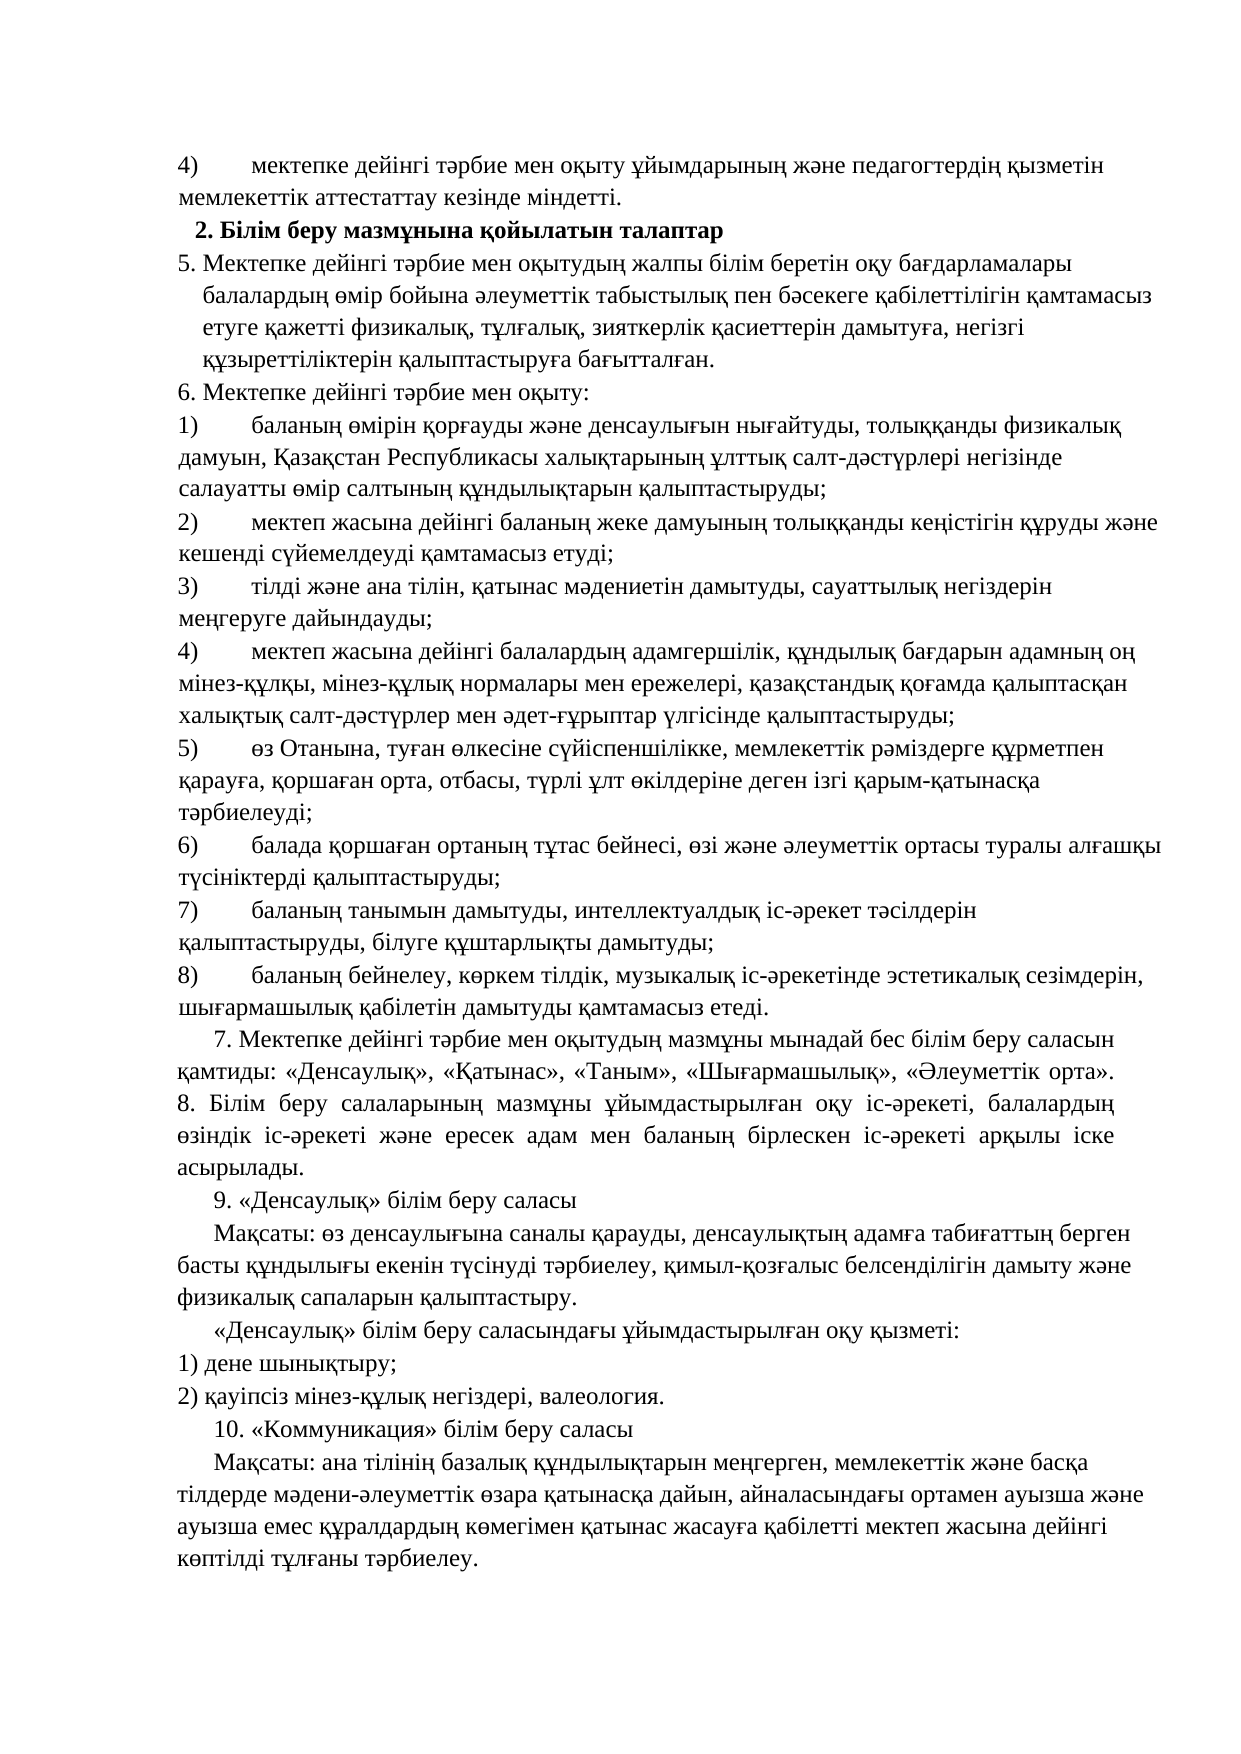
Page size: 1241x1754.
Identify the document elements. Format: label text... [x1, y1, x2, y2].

text «Денсаулық» білім беру саласындағы ұйымдастырылған оқу қызметі: [176, 1315, 1167, 1344]
list мектеп жасына дейінгі балалардың адамгершілік, құндылық бағдарын адамның оң мінез-құлқы, мінез-құлық нормалары мен ережелері, қазақстандық қоғамда қалыптасқан халықтық салт-дәстүрлер мен әдет-ғұрыптар үлгісінде қалыптастыруды; [177, 636, 1167, 729]
list баланың бейнелеу, көркем тілдік, музыкалық іс-әрекетінде эстетикалық сезімдерін, шығармашылық қабілетін дамытуды қамтамасыз етеді. [177, 960, 1167, 1020]
list мектеп жасына дейінгі баланың жеке дамуының толыққанды кеңістігін құруды және кешенді сүйемелдеуді қамтамасыз етуді; [177, 507, 1167, 567]
list балада қоршаған ортаның тұтас бейнесі, өзі және әлеуметтік ортасы туралы алғашқы түсініктерді қалыптастыруды; [177, 830, 1167, 891]
list Мектепке дейінгі тәрбие мен оқыту: [177, 377, 1167, 406]
text 7. Мектепке дейінгі тәрбие мен оқытудың мазмұны мынадай бес білім беру саласын қамтиды: «Денсаулық», «Қатынас», «Таным», «Шығармашылық», «Әлеуметтік орта». 8. Білім беру салаларының мазмұны ұйымдастырылған оқу іс-әрекеті, балалардың өзіндік іс-әрекеті және ересек адам мен баланың бірлескен іс-әрекеті арқылы іске асырылады. [176, 1024, 1115, 1181]
text 2. Білім беру мазмұнына қойылатын талаптар [176, 215, 1168, 244]
list өз Отанына, туған өлкесіне сүйіспеншілікке, мемлекеттік рәміздерге құрметпен қарауға, қоршаған орта, отбасы, түрлі ұлт өкілдеріне деген ізгі қарым-қатынасқа тәрбиелеуді; [177, 733, 1167, 826]
list тілді және ана тілін, қатынас мәдениетін дамытуды, сауаттылық негіздерін меңгеруге дайындауды; [177, 571, 1167, 632]
list баланың өмірін қорғауды және денсаулығын нығайтуды, толыққанды физикалық дамуын, Қазақстан Республикасы халықтарының ұлттық салт-дәстүрлері негізінде салауатты өмір салтының құндылықтарын қалыптастыруды; [177, 410, 1167, 502]
text 9. «Денсаулық» білім беру саласы [176, 1185, 1167, 1214]
list дене шынықтыру; [177, 1348, 1167, 1377]
list мектепке дейінгі тәрбие мен оқыту ұйымдарының және педагогтердің қызметін мемлекеттік аттестаттау кезінде міндетті. [177, 150, 1167, 211]
text Мақсаты: өз денсаулығына саналы қарауды, денсаулықтың адамға табиғаттың берген басты құндылығы екенін түсінуді тәрбиелеу, қимыл-қозғалыс белсенділігін дамыту және физикалық сапаларын қалыптастыру. [176, 1218, 1167, 1311]
list қауіпсіз мінез-құлық негіздері, валеология. [177, 1381, 1167, 1410]
list баланың танымын дамытуды, интеллектуалдық іс-әрекет тәсілдерін қалыптастыруды, білуге құштарлықты дамытуды; [177, 895, 1167, 955]
text 10. «Коммуникация» білім беру саласы [176, 1414, 1167, 1443]
list Мектепке дейінгі тәрбие мен оқытудың жалпы білім беретін оқу бағдарламалары балалардың өмір бойына әлеуметтік табыстылық пен бәсекеге қабілеттілігін қамтамасыз етуге қажетті физикалық, тұлғалық, зияткерлік қасиеттерін дамытуға, негізгі құзыреттіліктерін қалыптастыруға бағытталған. [177, 248, 1167, 372]
text Мақсаты: ана тілінің базалық құндылықтарын меңгерген, мемлекеттік және басқа тілдерде мәдени-әлеуметтік өзара қатынасқа дайын, айналасындағы ортамен ауызша және ауызша емес құралдардың көмегімен қатынас жасауға қабілетті мектеп жасына дейінгі көптілді тұлғаны тәрбиелеу. [176, 1447, 1167, 1572]
